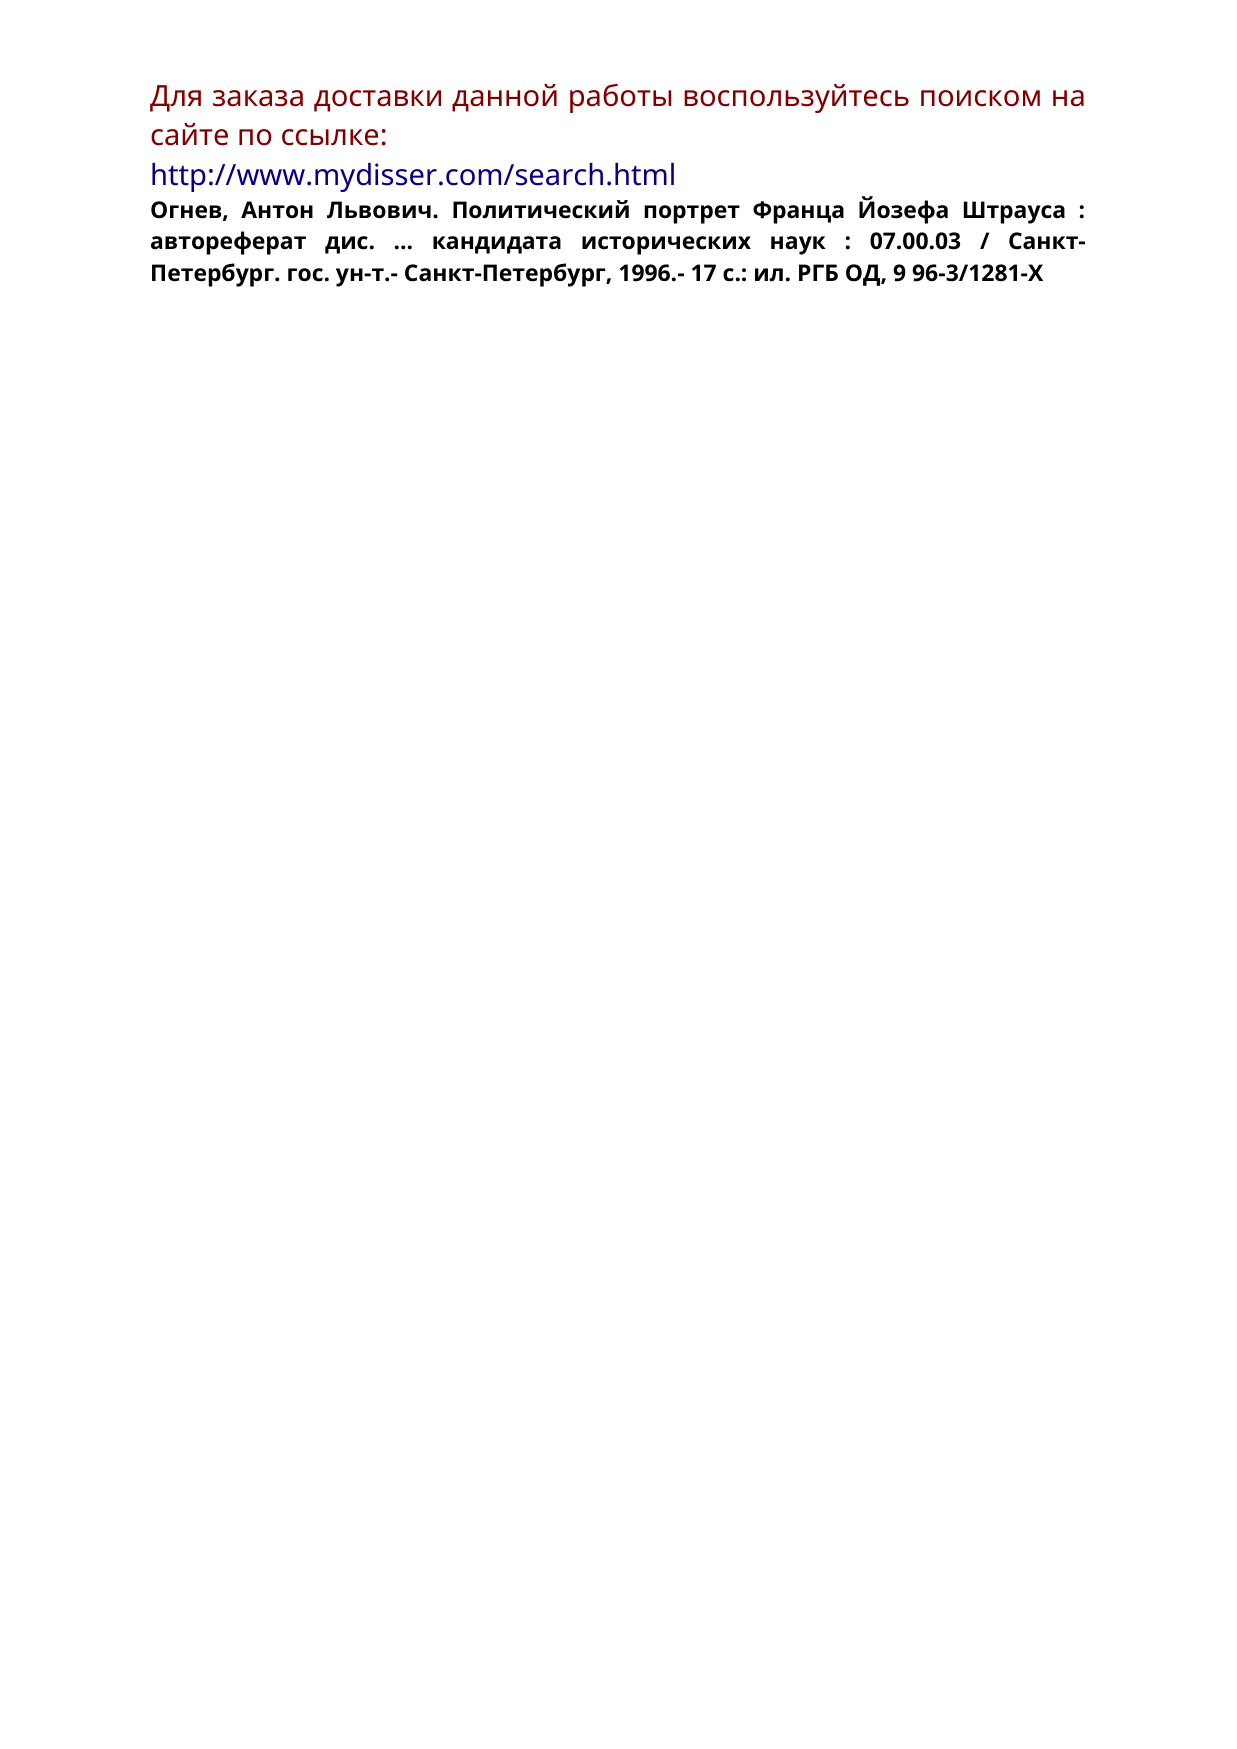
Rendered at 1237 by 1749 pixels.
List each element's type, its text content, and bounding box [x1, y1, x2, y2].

text Огнев, Антон Львович. Политический портрет Франца Йозефа Штрауса : автореферат дис. ... кандидата исторических наук : 07.00.03 / Санкт-Петербург. гос. ун-т.- Санкт-Петербург, 1996.- 17 с.: ил. РГБ ОД, 9 96-3/1281-X [150, 194, 1086, 288]
